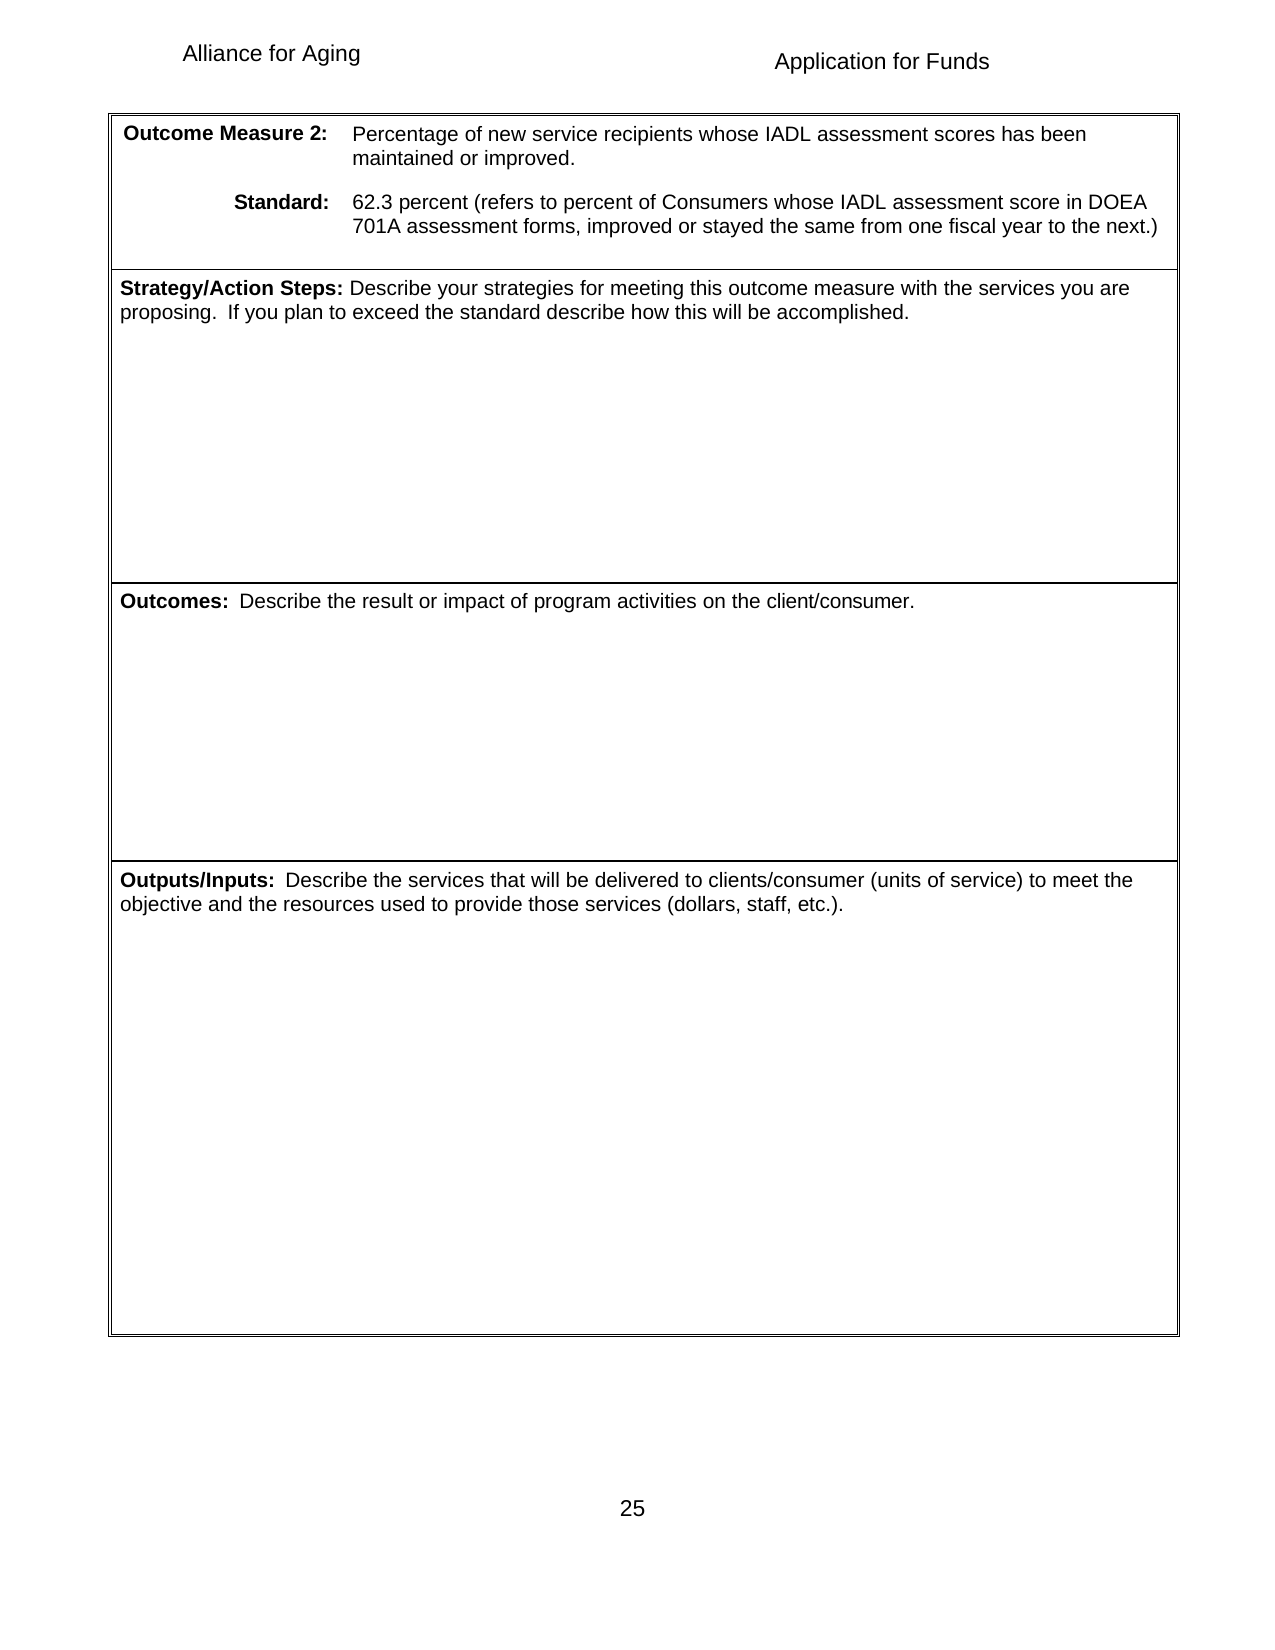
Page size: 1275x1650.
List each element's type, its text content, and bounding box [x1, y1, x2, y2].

table_cell 62.3 percent (refers to percent of Consumers whose IADL assessment score in DOEA 701A assessment forms, improved or stayed the same from one fiscal year to the next.) [340, 179, 1177, 268]
table_cell Outcomes: Describe the result or impact of program activities on the client/consumer. [112, 584, 1177, 860]
table_cell Strategy/Action Steps: Describe your strategies for meeting this outcome measure with the services you are proposing. If you plan to exceed the standard describe how this will be accomplished. [112, 270, 1177, 582]
table_cell Outputs/Inputs: Describe the services that will be delivered to clients/consumer (units of service) to meet the objective and the resources used to provide those services (dollars, staff, etc.). [112, 862, 1177, 1334]
table_cell Percentage of new service recipients whose IADL assessment scores has been maintained or improved. [340, 116, 1177, 178]
table_cell Standard: [112, 179, 340, 268]
table_cell Outcome Measure 2: [112, 116, 340, 178]
